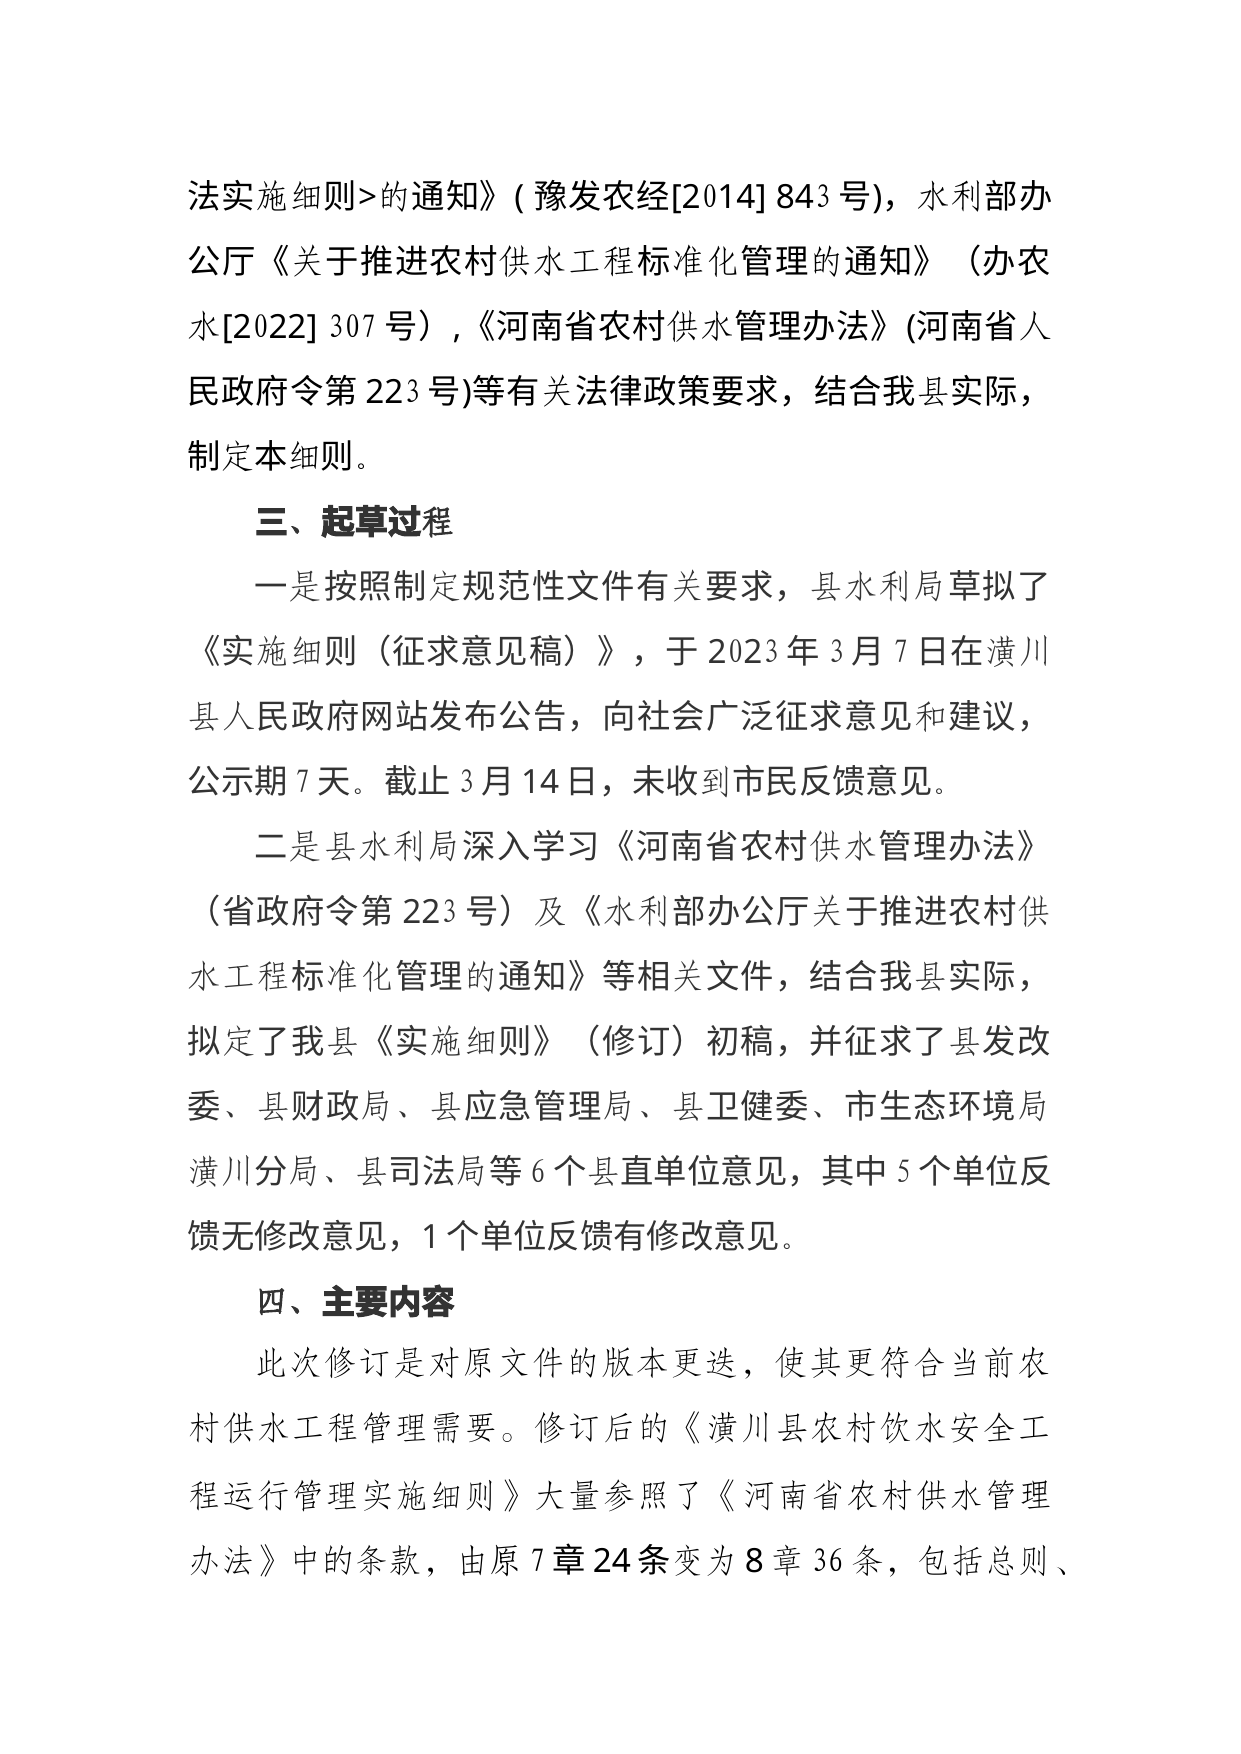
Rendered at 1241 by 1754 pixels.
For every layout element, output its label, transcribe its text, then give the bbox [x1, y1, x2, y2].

text 二是县水利局深入学习《河南省农村供水管理办法》（省政府令第223号）及《水利部办公厅关于推进农村供水工程标准化管理的通知》等相关文件，结合我县实际，拟定了我县《实施细则》（修订）初稿，并征求了县发改委、县财政局、县应急管理局、县卫健委、市生态环境局潢川分局、县司法局等6个县直单位意见，其中5个单位反馈无修改意见，1个单位反馈有修改意见。 [187, 812, 1053, 1267]
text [187, 1332, 1053, 1592]
text 四、主要内容 [187, 1267, 1053, 1332]
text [187, 162, 1053, 487]
text 一是按照制定规范性文件有关要求，县水利局草拟了《实施细则（征求意见稿）》，于2023年3月7日在潢川县人民政府网站发布公告，向社会广泛征求意见和建议，公示期7天。截止3月14日，未收到市民反馈意见。 [187, 552, 1053, 812]
text 三、起草过程 [187, 487, 1053, 552]
